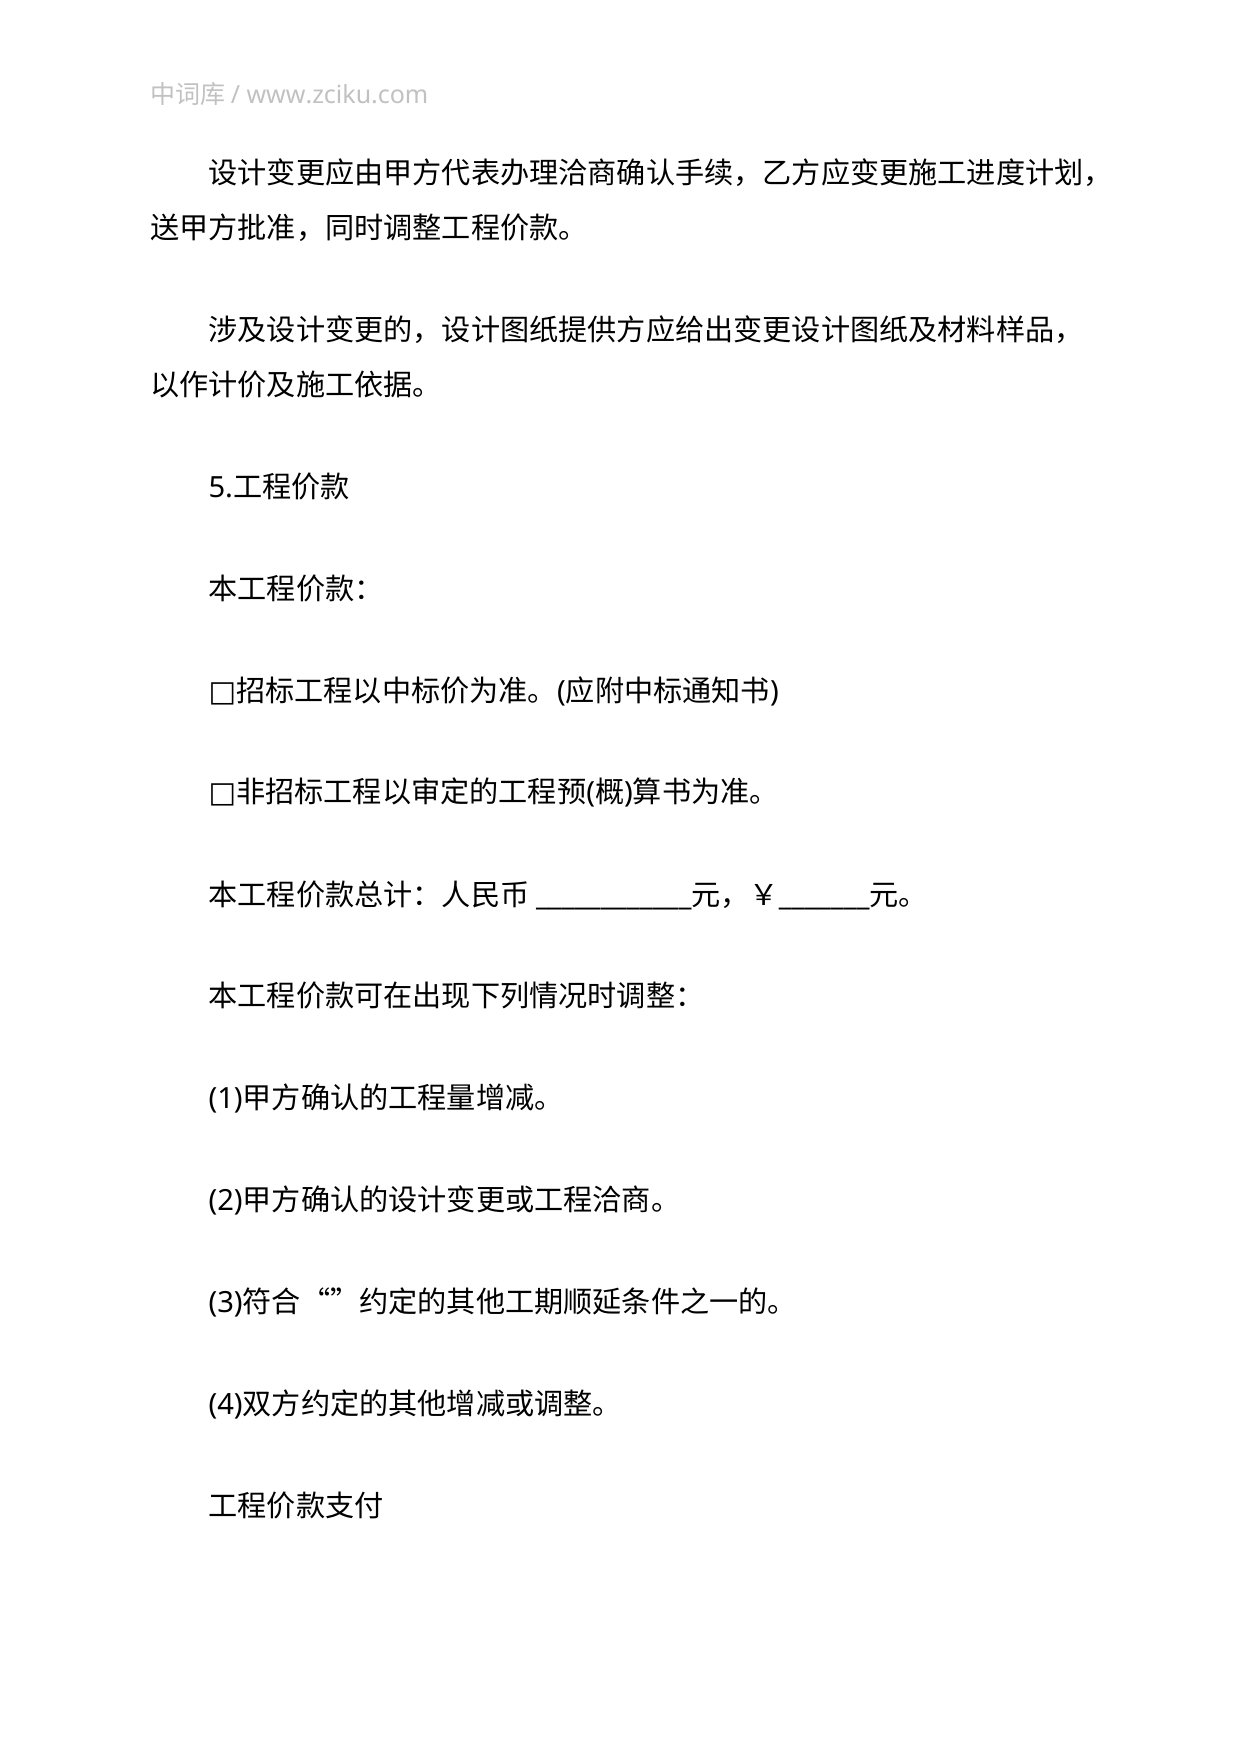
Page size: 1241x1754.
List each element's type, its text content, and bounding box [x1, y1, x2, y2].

text 本工程价款总计：人民币 ____________元，￥_______元。 [150, 871, 1090, 913]
text (2)甲方确认的设计变更或工程洽商。 [150, 1177, 1090, 1219]
text □非招标工程以审定的工程预(概)算书为准。 [150, 769, 1090, 811]
text 本工程价款： [150, 565, 1090, 608]
text 5.工程价款 [150, 463, 1090, 506]
text (4)双方约定的其他增减或调整。 [150, 1381, 1090, 1423]
text 本工程价款可在出现下列情况时调整： [150, 973, 1090, 1015]
text (1)甲方确认的工程量增减。 [150, 1075, 1090, 1117]
text 设计变更应由甲方代表办理洽商确认手续，乙方应变更施工进度计划，送甲方批准，同时调整工程价款。 [150, 150, 1090, 247]
text 工程价款支付 [150, 1483, 1090, 1525]
text 涉及设计变更的，设计图纸提供方应给出变更设计图纸及材料样品，以作计价及施工依据。 [150, 307, 1090, 404]
text □招标工程以中标价为准。(应附中标通知书) [150, 667, 1090, 709]
text (3)符合“”约定的其他工期顺延条件之一的。 [150, 1279, 1090, 1321]
